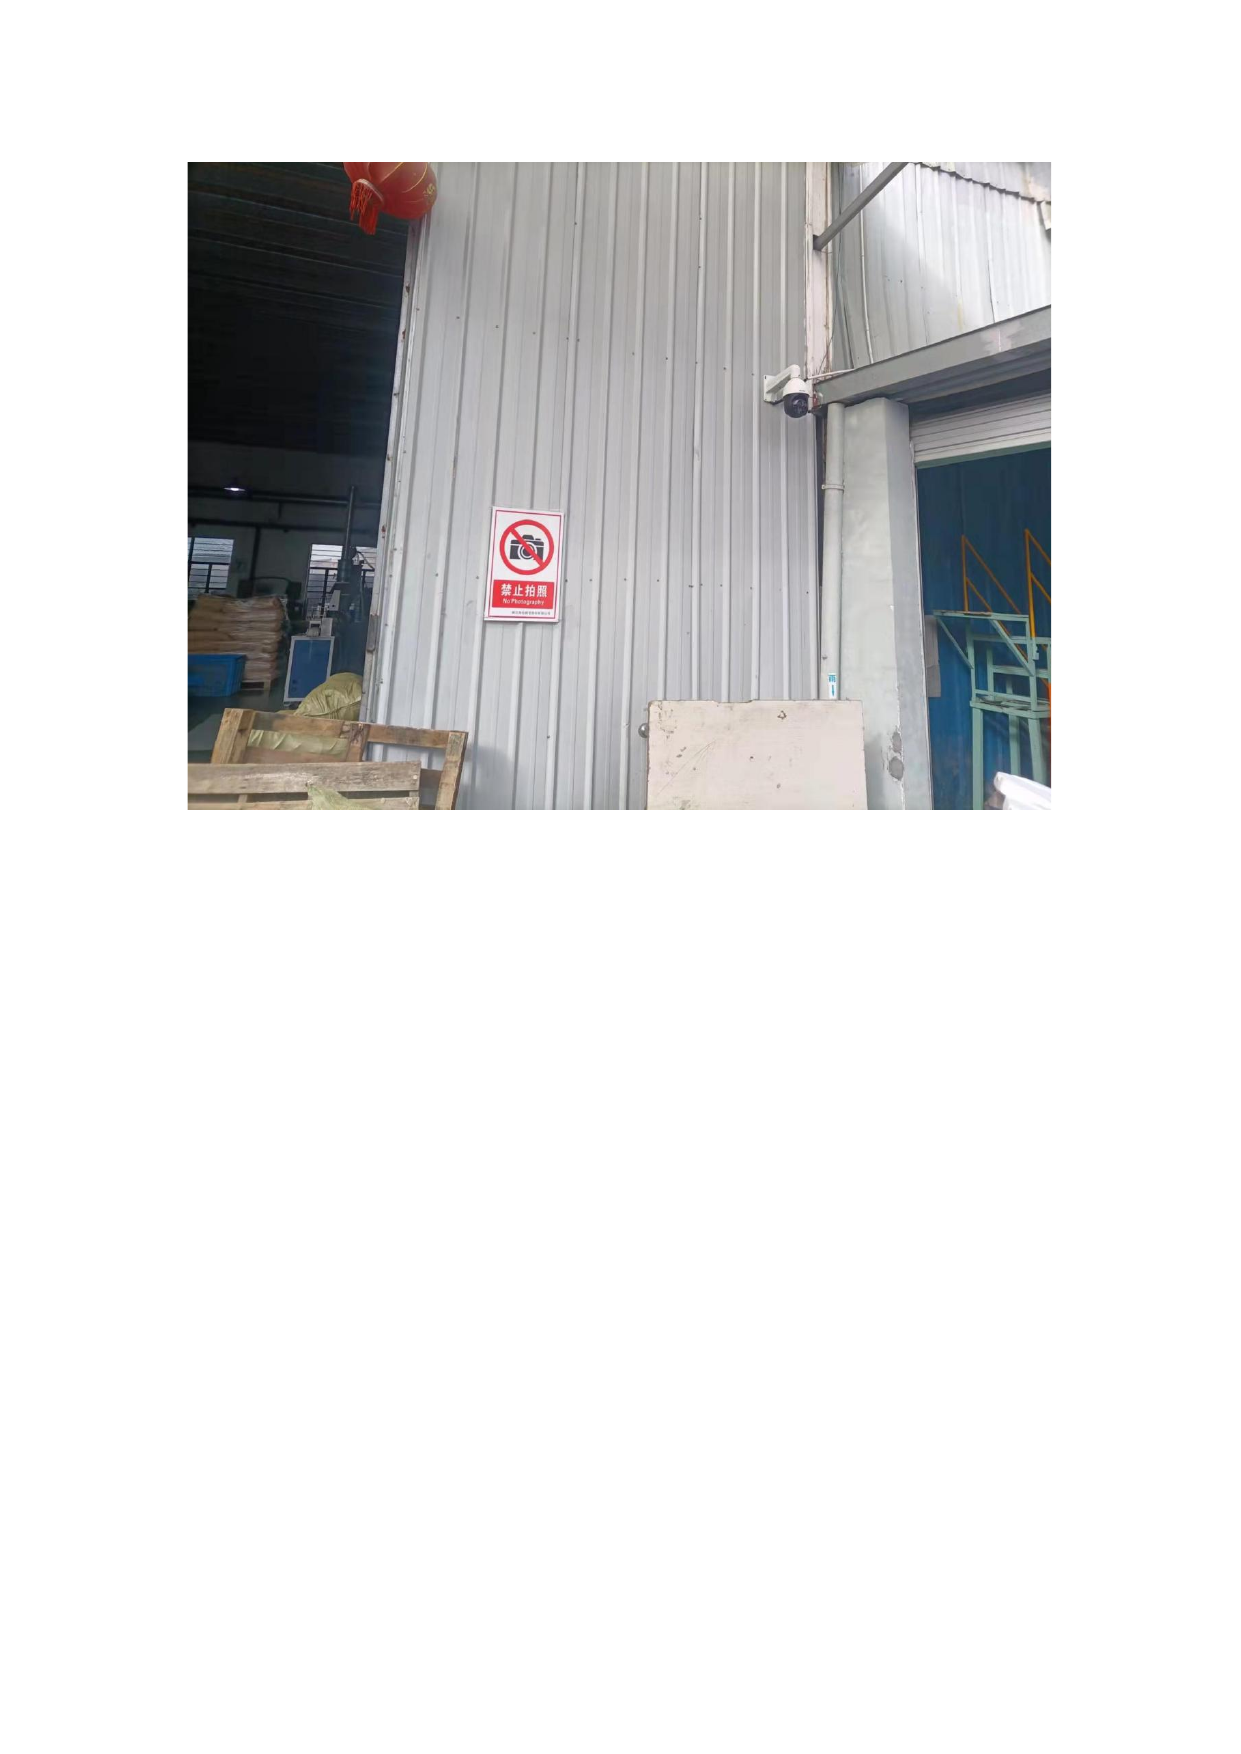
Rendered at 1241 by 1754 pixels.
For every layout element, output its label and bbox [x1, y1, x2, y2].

picture [187, 162, 1052, 810]
